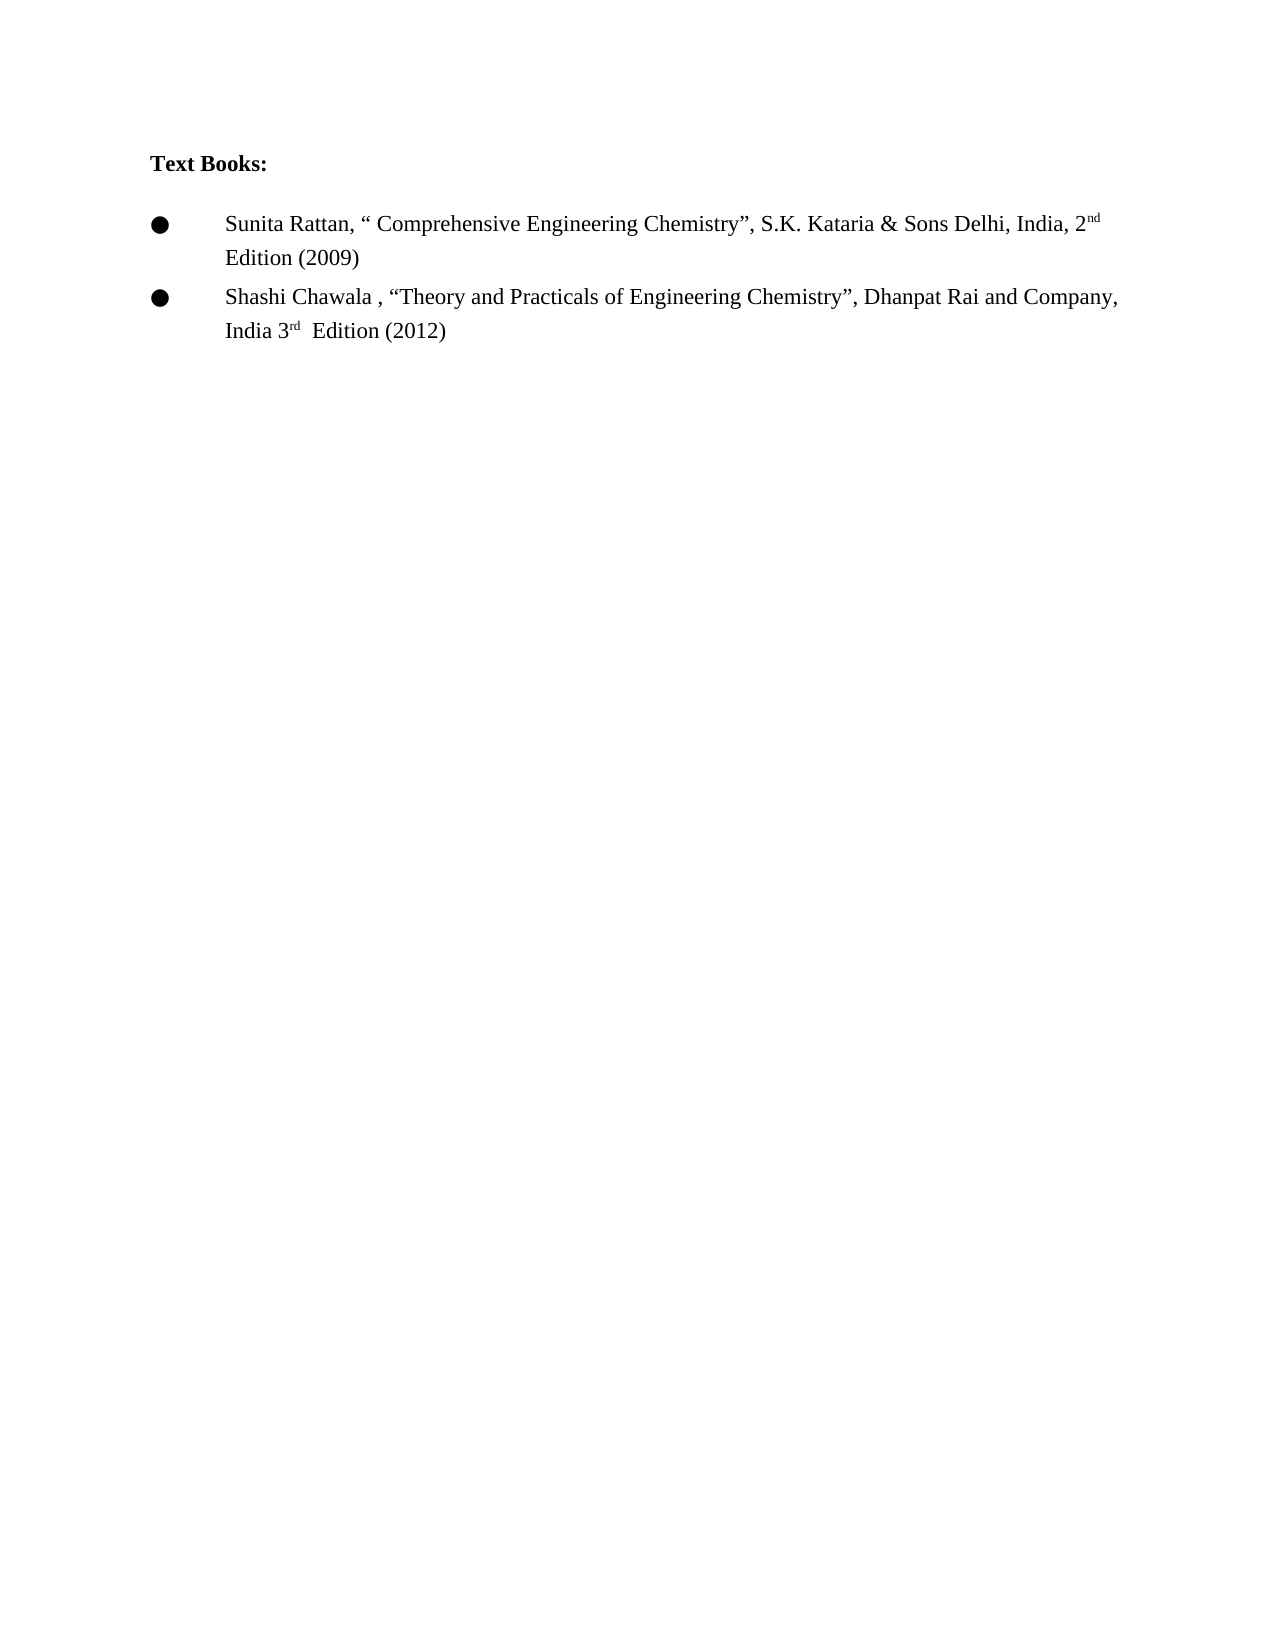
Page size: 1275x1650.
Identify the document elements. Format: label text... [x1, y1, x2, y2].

text Text Books: [150, 150, 1125, 176]
list Sunita Rattan, “ Comprehensive Engineering Chemistry”, S.K. Kataria & Sons Delhi, India, 2nd Edition (2009) [150, 197, 1125, 271]
list Shashi Chawala , “Theory and Practicals of Engineering Chemistry”, Dhanpat Rai and Company, India 3rd Edition (2012) [150, 271, 1125, 344]
